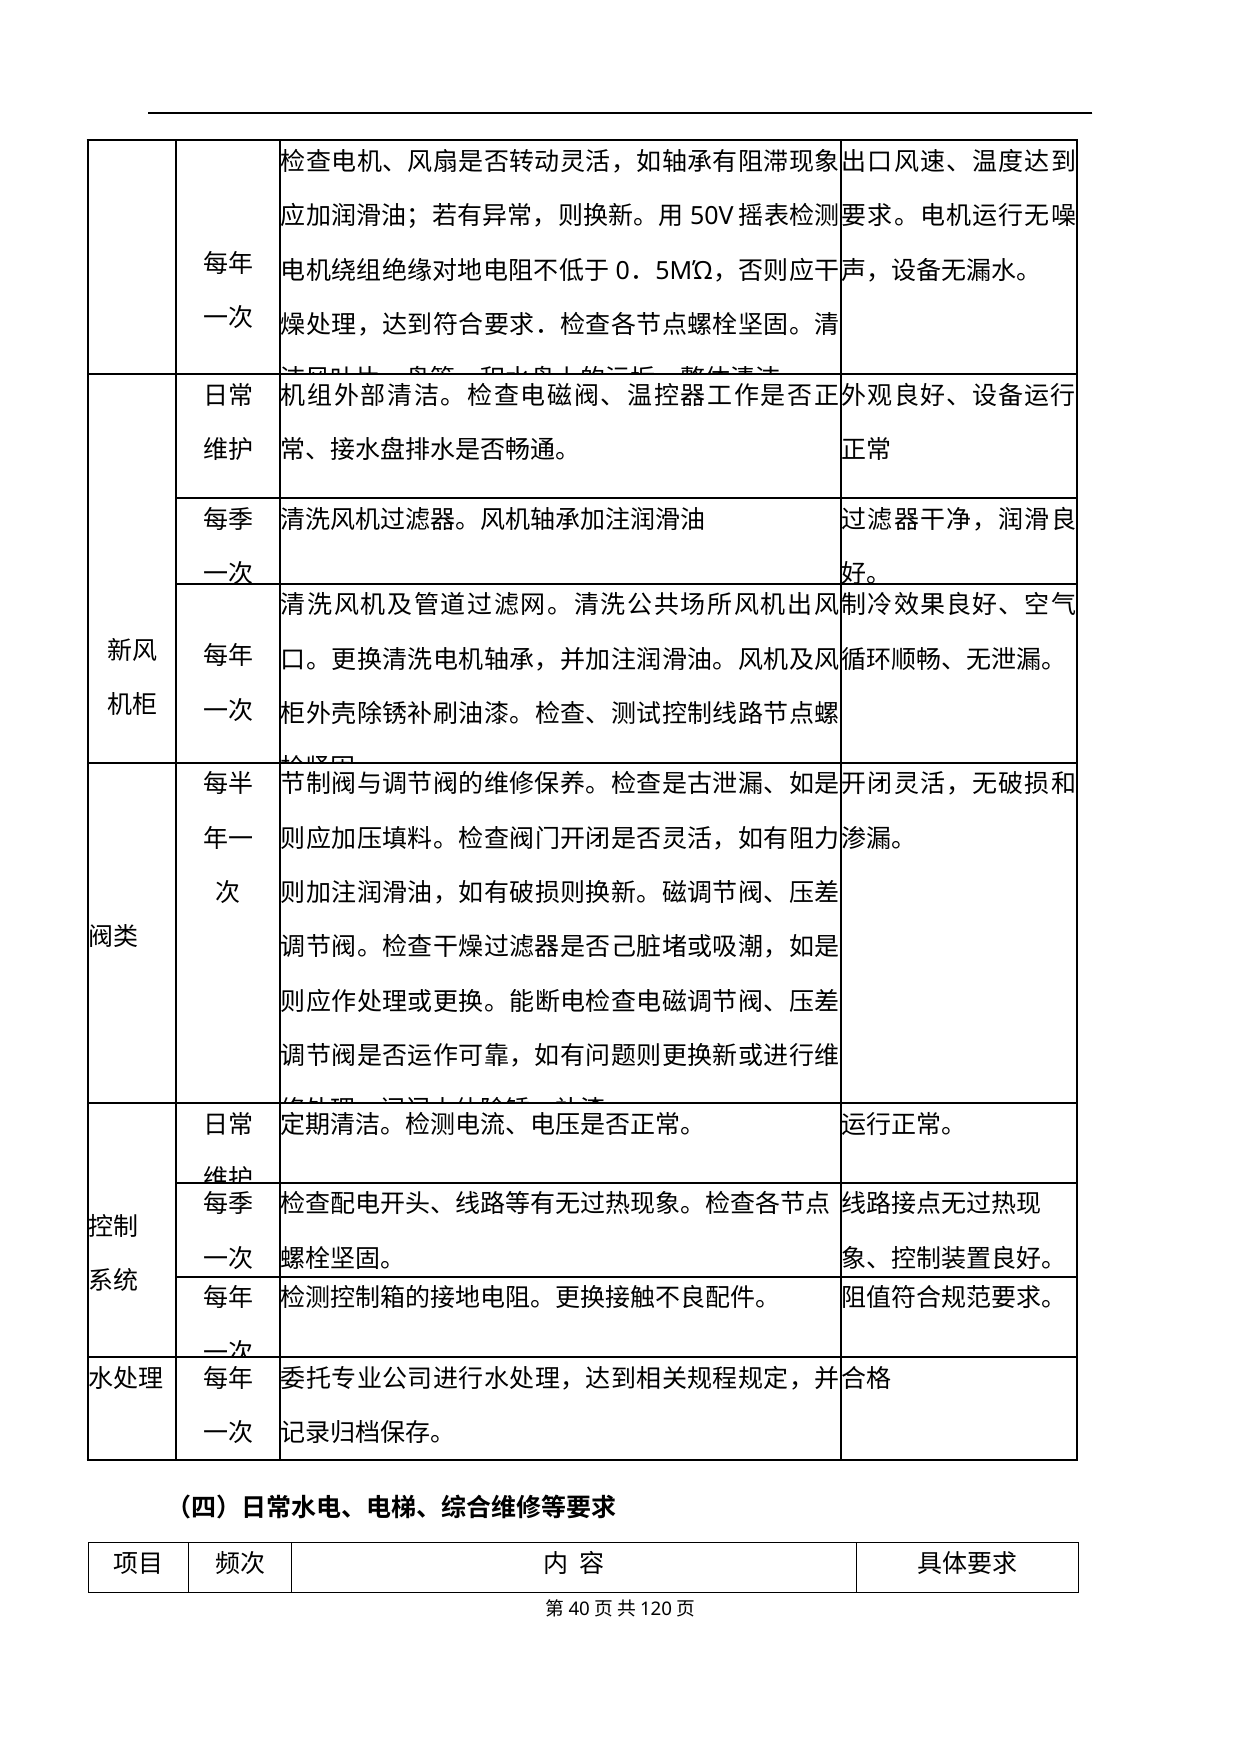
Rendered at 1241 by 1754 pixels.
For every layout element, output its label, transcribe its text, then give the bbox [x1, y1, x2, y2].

table_cell 检测控制箱的接地电阻。更换接触不良配件。 [281, 1278, 840, 1356]
table_cell 每半 年一 次 [177, 764, 279, 1102]
text （四）日常水电、电梯、综合维修等要求 [166, 1488, 1092, 1524]
table_cell 外观良好、设备运行正常 [842, 375, 1076, 497]
table_header 具体要求 [857, 1543, 1078, 1592]
table_cell 清洗风机及管道过滤网。清洗公共场所风机出风口。更换清洗电机轴承，并加注润滑油。风机及风柜外壳除锈补刷油漆。检查、测试控制线路节点螺栓紧固。 [281, 585, 840, 762]
table_header 频次 [189, 1543, 291, 1592]
table_cell 日常 维护 [177, 1104, 279, 1182]
table_cell 每年 一次 [177, 585, 279, 762]
table_cell 出口风速、温度达到要求。电机运行无噪声，设备无漏水。 [842, 141, 1076, 373]
table_cell 阻值符合规范要求。 [842, 1278, 1076, 1356]
table_cell 每年 一次 [177, 141, 279, 373]
table_cell 阀类 [89, 764, 175, 1102]
table_cell 控制 系统 [89, 1104, 175, 1356]
table_cell 线路接点无过热现 象、控制装置良好。 [842, 1184, 1076, 1276]
table_cell 检查配电开头、线路等有无过热现象。检查各节点 螺栓坚固。 [281, 1184, 840, 1276]
table_cell 每季 一次 [177, 499, 279, 583]
table_cell 每年 一次 [177, 1278, 279, 1356]
table_cell 运行正常。 [842, 1104, 1076, 1182]
table_cell 开闭灵活，无破损和渗漏。 [842, 764, 1076, 1102]
table_cell 制冷效果良好、空气循环顺畅、无泄漏。 [842, 585, 1076, 762]
table_cell 清洗风机过滤器。风机轴承加注润滑油 [281, 499, 840, 583]
table_cell 检查电机、风扇是否转动灵活，如轴承有阻滞现象应加润滑油；若有异常，则换新。用50V摇表检测电机绕组绝缘对地电阻不低于0．5MΏ，否则应干燥处理，达到符合要求．检查各节点螺栓坚固。清洁风叶片、盘管、积水盘上的污垢。整体清洁 [281, 141, 840, 373]
table_cell 日常 维护 [177, 375, 279, 497]
table_cell 每年 一次 [177, 1358, 279, 1458]
table_cell 定期清洁。检测电流、电压是否正常。 [281, 1104, 840, 1182]
table_header 项目 [89, 1543, 188, 1592]
table_cell 新风 机柜 [89, 375, 175, 762]
table_cell 过滤器干净，润滑良好。 [842, 499, 1076, 583]
table_cell 合格 [842, 1358, 1076, 1458]
table_cell 节制阀与调节阀的维修保养。检查是古泄漏、如是则应加压填料。检查阀门开闭是否灵活，如有阻力则加注润滑油，如有破损则换新。磁调节阀、压差调节阀。检查干燥过滤器是否己脏堵或吸潮，如是则应作处理或更换。能断电检查电磁调节阀、压差调节阀是否运作可靠，如有问题则更换新或进行维修处理。阀门本体除锈、补漆。 [281, 764, 840, 1102]
table_cell 机组外部清洁。检查电磁阀、温控器工作是否正常、接水盘排水是否畅通。 [281, 375, 840, 497]
table_header 内 容 [292, 1543, 856, 1592]
table_cell 水处理 [89, 1358, 175, 1458]
table_cell 委托专业公司进行水处理，达到相关规程规定，并记录归档保存。 [281, 1358, 840, 1458]
table_cell 每季 一次 [177, 1184, 279, 1276]
